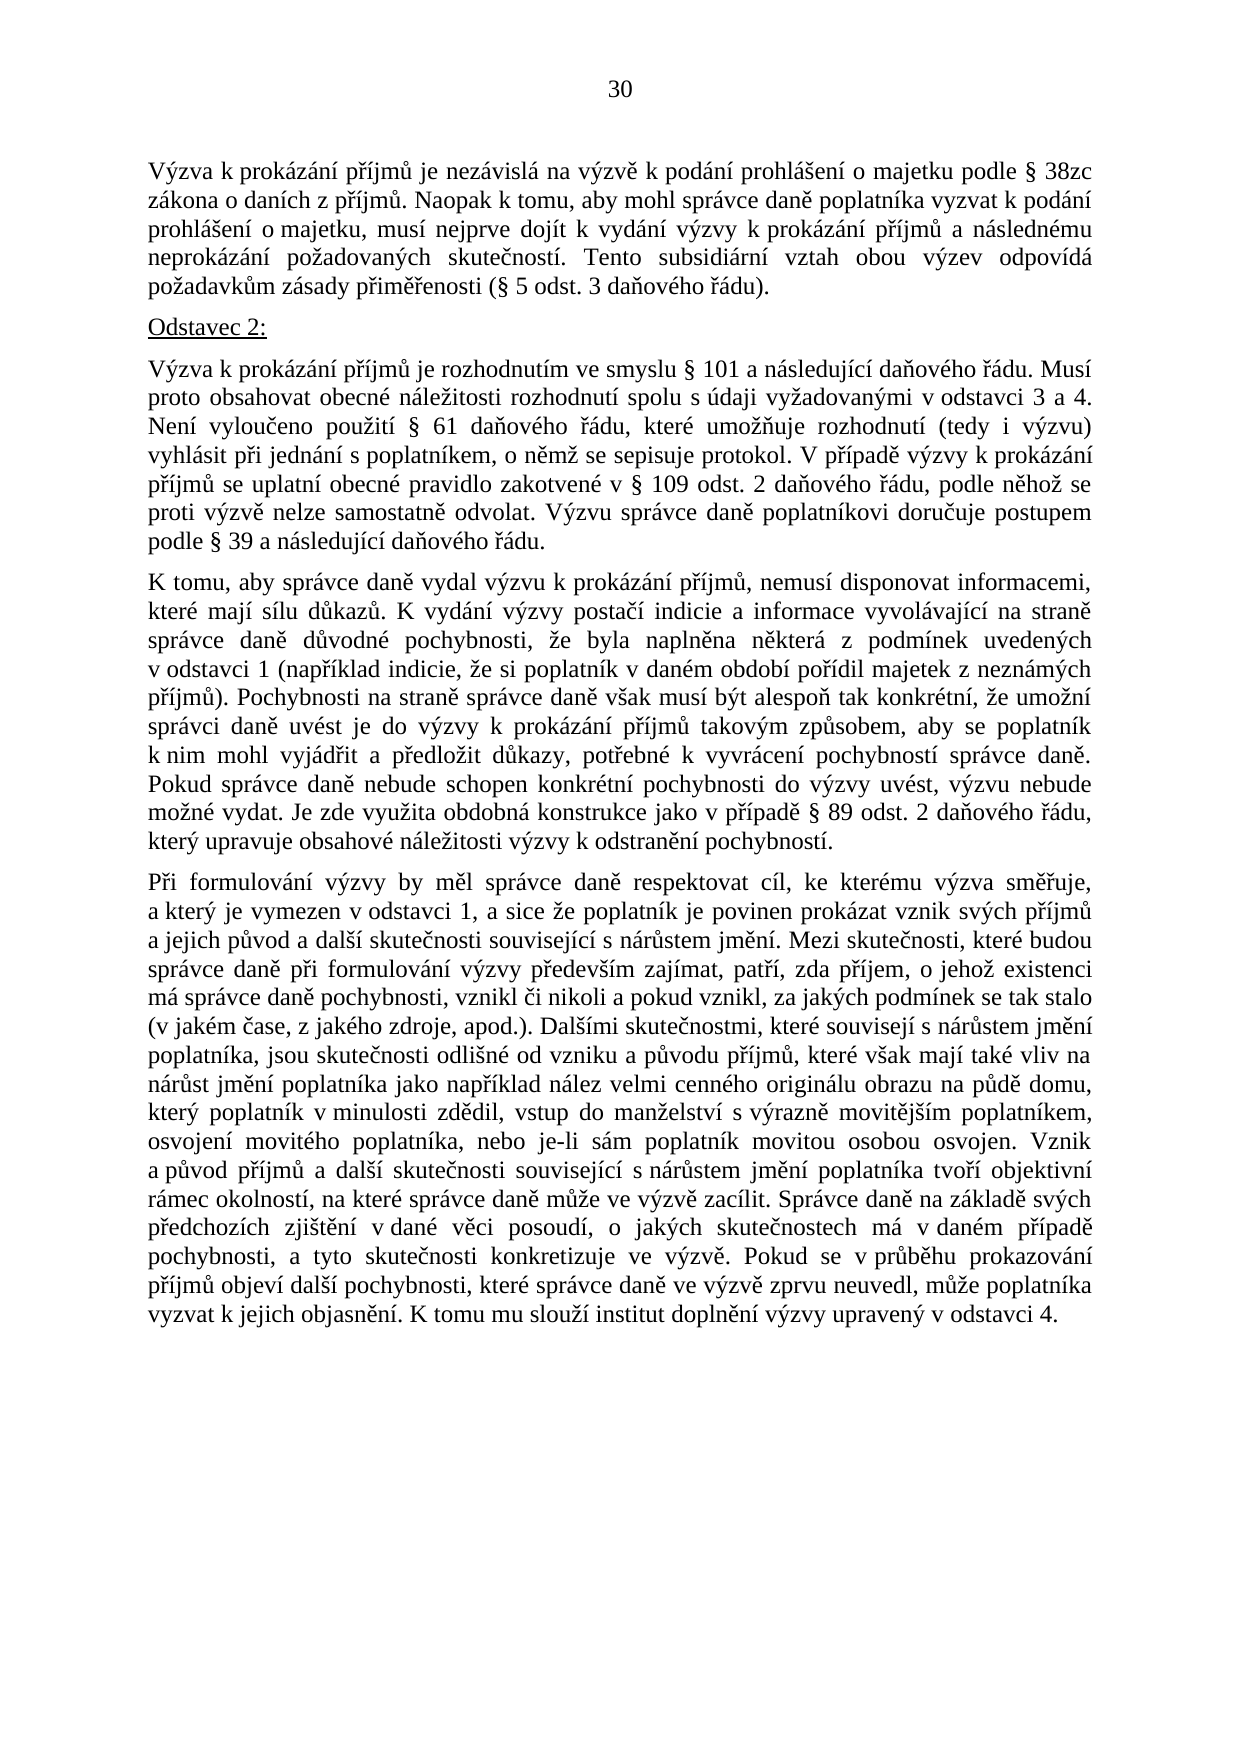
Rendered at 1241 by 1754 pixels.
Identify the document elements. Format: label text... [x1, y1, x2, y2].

text K tomu, aby správce daně vydal výzvu k prokázání příjmů, nemusí disponovat informacemi, které mají sílu důkazů. K vydání výzvy postačí indicie a informace vyvolávající na straně správce daně důvodné pochybnosti, že byla naplněna některá z podmínek uvedených v odstavci 1 (například indicie, že si poplatník v daném období pořídil majetek z neznámých příjmů). Pochybnosti na straně správce daně však musí být alespoň tak konkrétní, že umožní správci daně uvést je do výzvy k prokázání příjmů takovým způsobem, aby se poplatník k nim mohl vyjádřit a předložit důkazy, potřebné k vyvrácení pochybností správce daně. Pokud správce daně nebude schopen konkrétní pochybnosti do výzvy uvést, výzvu nebude možné vydat. Je zde využita obdobná konstrukce jako v případě § 89 odst. 2 daňového řádu, který upravuje obsahové náležitosti výzvy k odstranění pochybností. [148, 567, 1093, 855]
text Výzva k prokázání příjmů je rozhodnutím ve smyslu § 101 a následující daňového řádu. Musí proto obsahovat obecné náležitosti rozhodnutí spolu s údaji vyžadovanými v odstavci 3 a 4. Není vyloučeno použití § 61 daňového řádu, které umožňuje rozhodnutí (tedy i výzvu) vyhlásit při jednání s poplatníkem, o němž se sepisuje protokol. V případě výzvy k prokázání příjmů se uplatní obecné pravidlo zakotvené v § 109 odst. 2 daňového řádu, podle něhož se proti výzvě nelze samostatně odvolat. Výzvu správce daně poplatníkovi doručuje postupem podle § 39 a následující daňového řádu. [148, 354, 1093, 555]
text Při formulování výzvy by měl správce daně respektovat cíl, ke kterému výzva směřuje, a který je vymezen v odstavci 1, a sice že poplatník je povinen prokázat vznik svých příjmů a jejich původ a další skutečnosti související s nárůstem jmění. Mezi skutečnosti, které budou správce daně při formulování výzvy především zajímat, patří, zda příjem, o jehož existenci má správce daně pochybnosti, vznikl či nikoli a pokud vznikl, za jakých podmínek se tak stalo (v jakém čase, z jakého zdroje, apod.). Dalšími skutečnostmi, které souvisejí s nárůstem jmění poplatníka, jsou skutečnosti odlišné od vzniku a původu příjmů, které však mají také vliv na nárůst jmění poplatníka jako například nález velmi cenného originálu obrazu na půdě domu, který poplatník v minulosti zdědil, vstup do manželství s výrazně movitějším poplatníkem, osvojení movitého poplatníka, nebo je-li sám poplatník movitou osobou osvojen. Vznik a původ příjmů a další skutečnosti související s nárůstem jmění poplatníka tvoří objektivní rámec okolností, na které správce daně může ve výzvě zacílit. Správce daně na základě svých předchozích zjištění v dané věci posoudí, o jakých skutečnostech má v daném případě pochybnosti, a tyto skutečnosti konkretizuje ve výzvě. Pokud se v průběhu prokazování příjmů objeví další pochybnosti, které správce daně ve výzvě zprvu neuvedl, může poplatníka vyzvat k jejich objasnění. K tomu mu slouží institut doplnění výzvy upravený v odstavci 4. [148, 867, 1093, 1327]
text Odstavec 2: [148, 312, 1093, 341]
text Výzva k prokázání příjmů je nezávislá na výzvě k podání prohlášení o majetku podle § 38zc zákona o daních z příjmů. Naopak k tomu, aby mohl správce daně poplatníka vyzvat k podání prohlášení o majetku, musí nejprve dojít k vydání výzvy k prokázání příjmů a následnému neprokázání požadovaných skutečností. Tento subsidiární vztah obou výzev odpovídá požadavkům zásady přiměřenosti (§ 5 odst. 3 daňového řádu). [148, 156, 1093, 300]
